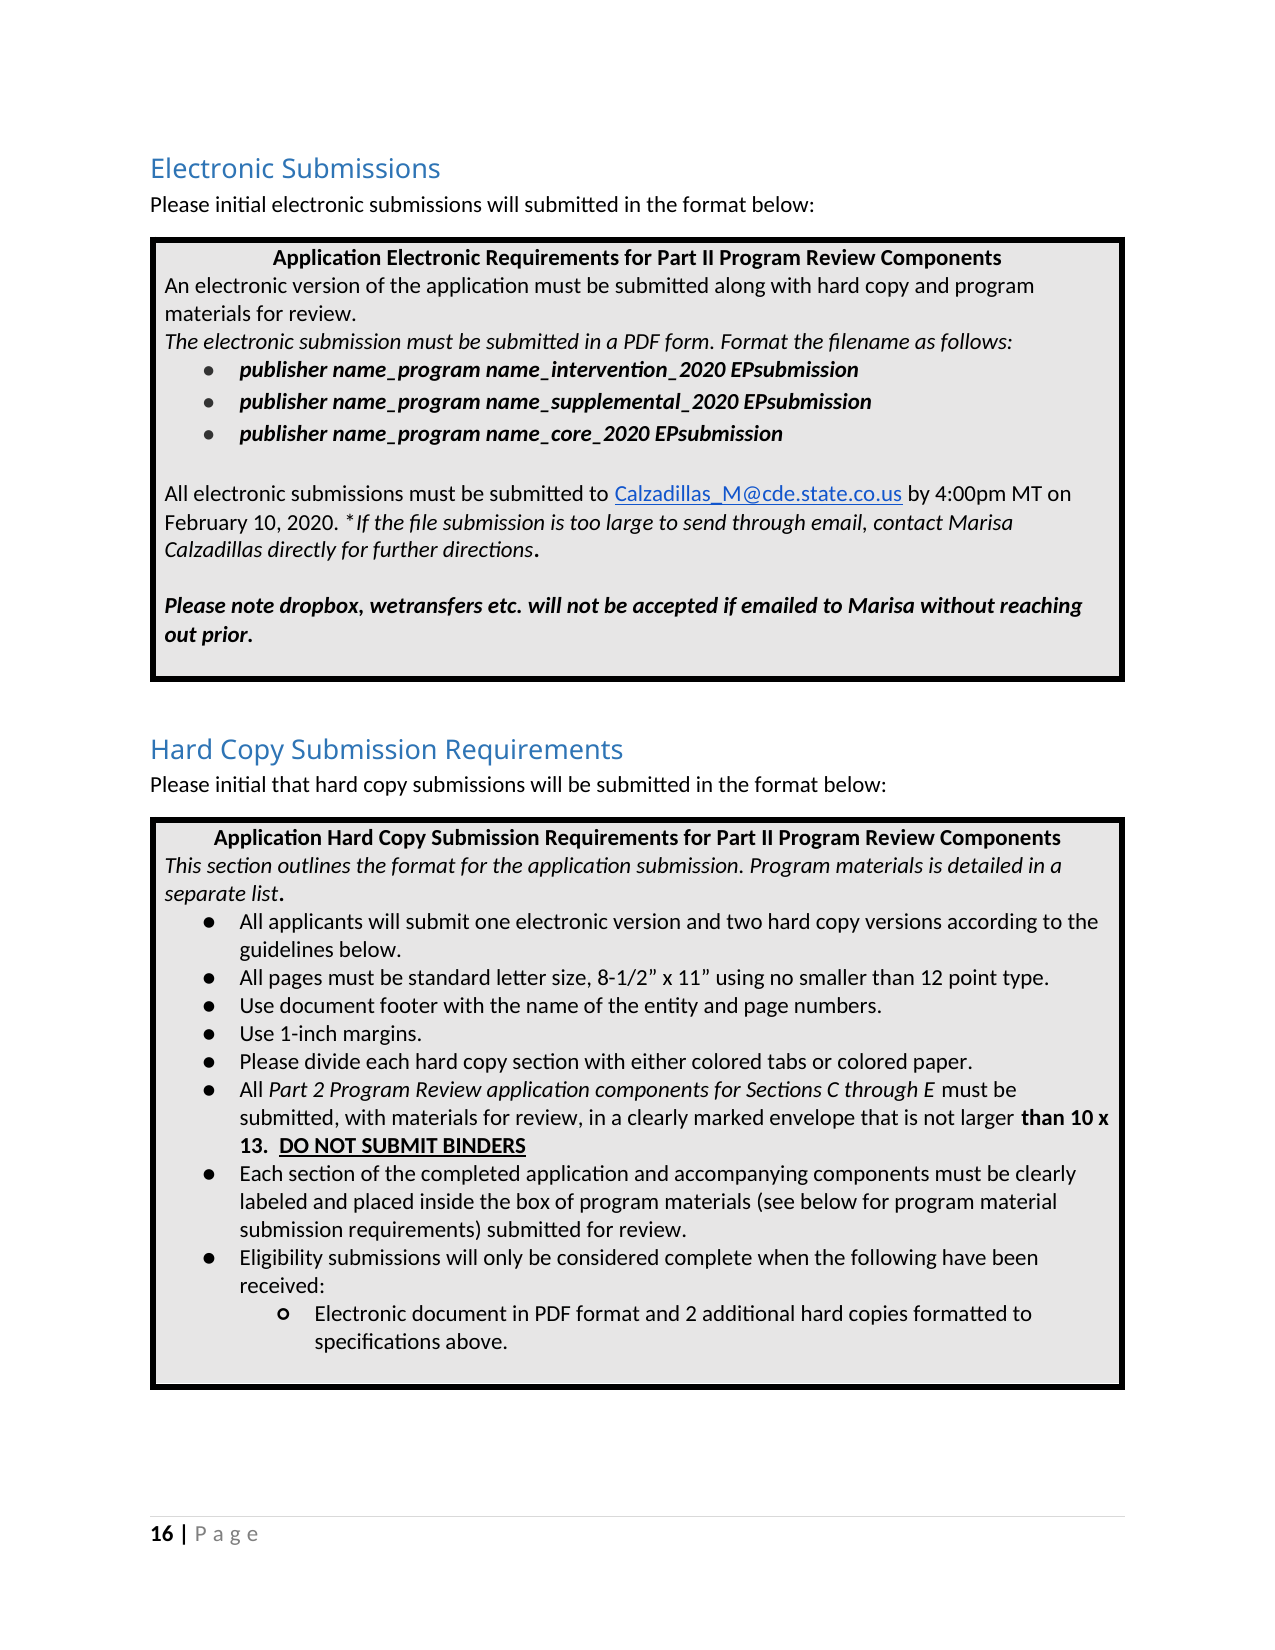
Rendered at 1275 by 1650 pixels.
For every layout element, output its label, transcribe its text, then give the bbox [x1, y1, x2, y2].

text Please initial electronic submissions will submitted in the format below: [150, 190, 1125, 218]
table_header Application Hard Copy Submission Requirements for Part II Program Review Components This section outlines the format for the application submission. Program materials is detailed in a separate list. All applicants will submit one electronic version and two hard copy versions according to the guidelines below. All pages must be standard letter size, 8-1/2” x 11” using no smaller than 12 point type. Use document footer with the name of the entity and page numbers. Use 1-inch margins. Please divide each hard copy section with either colored tabs or colored paper. All Part 2 Program Review application components for Sections C through E must be submitted, with materials for review, in a clearly marked envelope that is not larger than 10 x 13. DO NOT SUBMIT BINDERS Each section of the completed application and accompanying components must be clearly labeled and placed inside the box of program materials (see below for program material submission requirements) submitted for review. Eligibility submissions will only be considered complete when the following have been received: Electronic document in PDF format and 2 additional hard copies formatted to specifications above. [156, 823, 1119, 1383]
subtitle Hard Copy Submission Requirements [150, 730, 1125, 767]
table_header Application Electronic Requirements for Part II Program Review Components An electronic version of the application must be submitted along with hard copy and program materials for review. The electronic submission must be submitted in a PDF form. Format the filename as follows: publisher name_program name_intervention_2020 EPsubmission publisher name_program name_supplemental_2020 EPsubmission publisher name_program name_core_2020 EPsubmission All electronic submissions must be submitted to Calzadillas_M@cde.state.co.us by 4:00pm MT on February 10, 2020. *If the file submission is too large to send through email, contact Marisa Calzadillas directly for further directions. Please note dropbox, wetransfers etc. will not be accepted if emailed to Marisa without reaching out prior. [156, 243, 1119, 676]
text Please initial that hard copy submissions will be submitted in the format below: [150, 770, 1125, 798]
subtitle Electronic Submissions [150, 150, 1125, 187]
